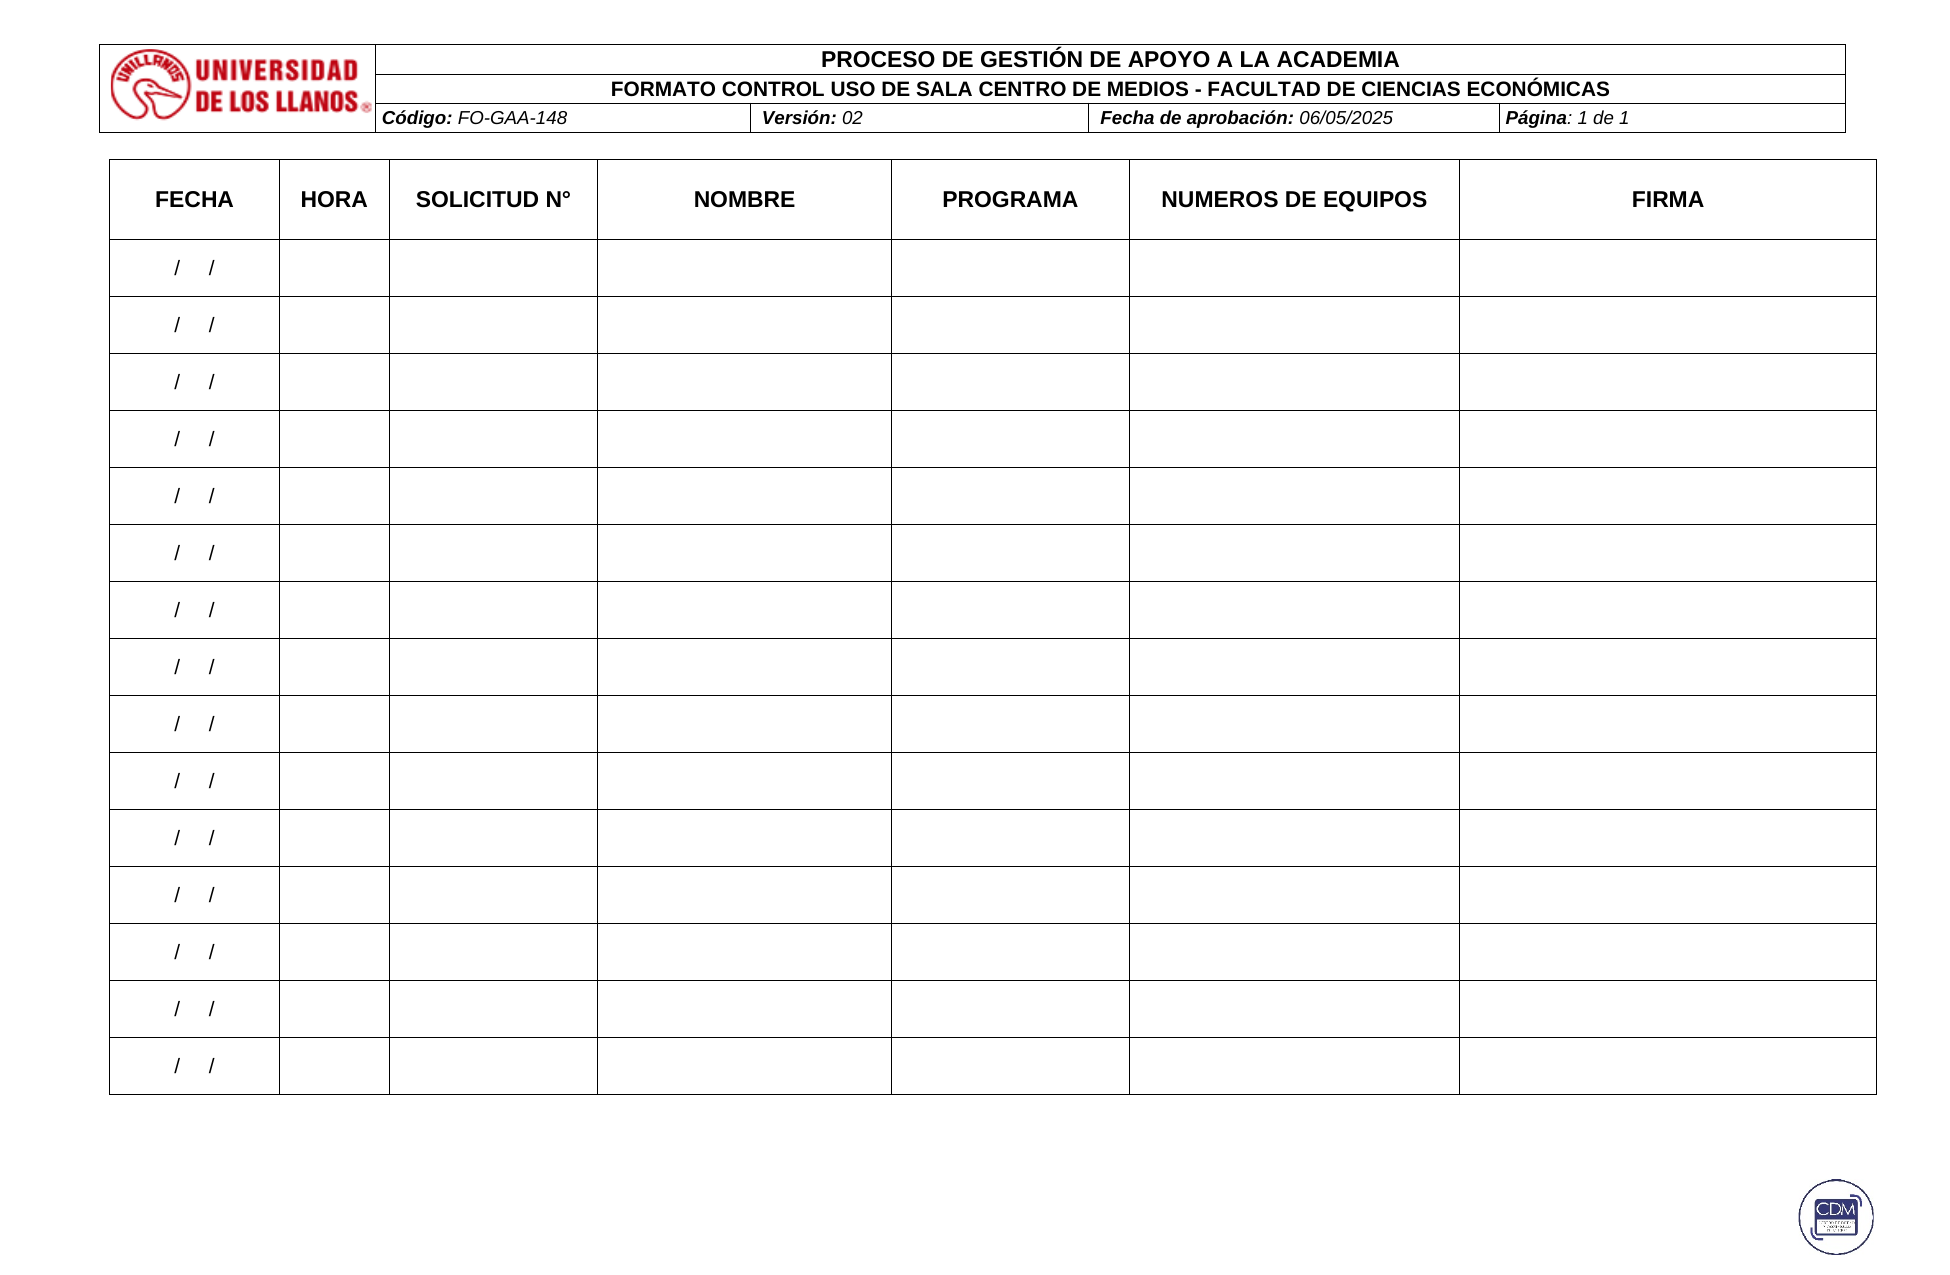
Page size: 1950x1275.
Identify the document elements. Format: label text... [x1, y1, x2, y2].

table_cell [892, 810, 1129, 866]
table_cell [1460, 525, 1876, 581]
table_cell [1130, 468, 1459, 524]
table_cell [598, 753, 891, 809]
table_cell [1130, 753, 1459, 809]
picture [110, 49, 372, 122]
table_cell [390, 525, 597, 581]
table_cell [892, 240, 1129, 296]
table_cell / / [110, 582, 279, 638]
table_cell [1130, 411, 1459, 467]
table_cell [1460, 981, 1876, 1037]
table_cell [1460, 810, 1876, 866]
table_cell [280, 525, 389, 581]
table_cell [1130, 1038, 1459, 1094]
table_cell [1130, 354, 1459, 410]
table_cell / / [110, 867, 279, 923]
table_header NOMBRE [598, 160, 891, 239]
table_cell [892, 639, 1129, 695]
table_cell [598, 525, 891, 581]
table_cell [892, 1038, 1129, 1094]
table_cell [892, 411, 1129, 467]
table_header PROGRAMA [892, 160, 1129, 239]
table_cell [1130, 696, 1459, 752]
table_cell [1130, 297, 1459, 353]
table_cell / / [110, 810, 279, 866]
table_cell [280, 297, 389, 353]
table_cell [892, 354, 1129, 410]
table_cell [892, 696, 1129, 752]
table_cell [598, 354, 891, 410]
table_cell [390, 240, 597, 296]
table_cell [1130, 525, 1459, 581]
table_cell / / [110, 981, 279, 1037]
table_cell [390, 411, 597, 467]
table_cell / / [110, 354, 279, 410]
table_header SOLICITUD N° [390, 160, 597, 239]
table_cell [280, 639, 389, 695]
table_cell [280, 1038, 389, 1094]
table_cell [598, 468, 891, 524]
table_cell [1460, 468, 1876, 524]
table_cell [390, 297, 597, 353]
table_cell [390, 981, 597, 1037]
table_cell [390, 810, 597, 866]
table_cell [280, 981, 389, 1037]
table_header FIRMA [1460, 160, 1876, 239]
table_cell / / [110, 753, 279, 809]
table_cell [1460, 297, 1876, 353]
table_cell [1460, 696, 1876, 752]
table_cell [1460, 582, 1876, 638]
table_cell [892, 753, 1129, 809]
table_cell / / [110, 411, 279, 467]
table_cell [892, 525, 1129, 581]
table_cell [280, 240, 389, 296]
table_cell [1130, 582, 1459, 638]
table_cell [892, 924, 1129, 980]
table_cell [280, 867, 389, 923]
table_cell [1130, 981, 1459, 1037]
table_cell [280, 354, 389, 410]
table_cell / / [110, 696, 279, 752]
table_cell [598, 810, 891, 866]
table_cell [892, 297, 1129, 353]
table_cell [892, 582, 1129, 638]
table_cell / / [110, 240, 279, 296]
table_cell [390, 867, 597, 923]
table_cell [390, 468, 597, 524]
picture [1798, 1179, 1874, 1255]
table_cell [598, 639, 891, 695]
table_cell [598, 297, 891, 353]
table_cell [1130, 924, 1459, 980]
table_cell [280, 924, 389, 980]
table_cell [280, 468, 389, 524]
table_cell [390, 582, 597, 638]
table_cell [598, 1038, 891, 1094]
table_cell / / [110, 468, 279, 524]
table_cell [280, 696, 389, 752]
table_header FECHA [110, 160, 279, 239]
table_cell [280, 411, 389, 467]
table_cell [390, 924, 597, 980]
table_cell [1460, 411, 1876, 467]
table_cell [1460, 1038, 1876, 1094]
table_cell / / [110, 525, 279, 581]
table_cell [1460, 639, 1876, 695]
table_cell [598, 240, 891, 296]
table_cell [892, 981, 1129, 1037]
table_cell [1460, 753, 1876, 809]
table_cell [1460, 240, 1876, 296]
table_cell [390, 696, 597, 752]
table_cell / / [110, 1038, 279, 1094]
table_cell [598, 924, 891, 980]
table_cell [1460, 354, 1876, 410]
table_cell [390, 1038, 597, 1094]
table_cell [390, 753, 597, 809]
table_header NUMEROS DE EQUIPOS [1130, 160, 1459, 239]
table_cell [1460, 867, 1876, 923]
table_cell [892, 867, 1129, 923]
table_cell [280, 810, 389, 866]
table_cell [1130, 639, 1459, 695]
table_cell [598, 411, 891, 467]
table_cell [1130, 240, 1459, 296]
table_cell / / [110, 297, 279, 353]
table_cell [598, 582, 891, 638]
table_cell [1130, 810, 1459, 866]
table_cell [1130, 867, 1459, 923]
table_header HORA [280, 160, 389, 239]
table_cell [1460, 924, 1876, 980]
table_cell [598, 696, 891, 752]
table_cell [598, 981, 891, 1037]
table_cell / / [110, 924, 279, 980]
table_cell [892, 468, 1129, 524]
table_cell [280, 753, 389, 809]
table_cell [280, 582, 389, 638]
table_cell / / [110, 639, 279, 695]
table_cell [390, 354, 597, 410]
table_cell [390, 639, 597, 695]
table_cell [598, 867, 891, 923]
